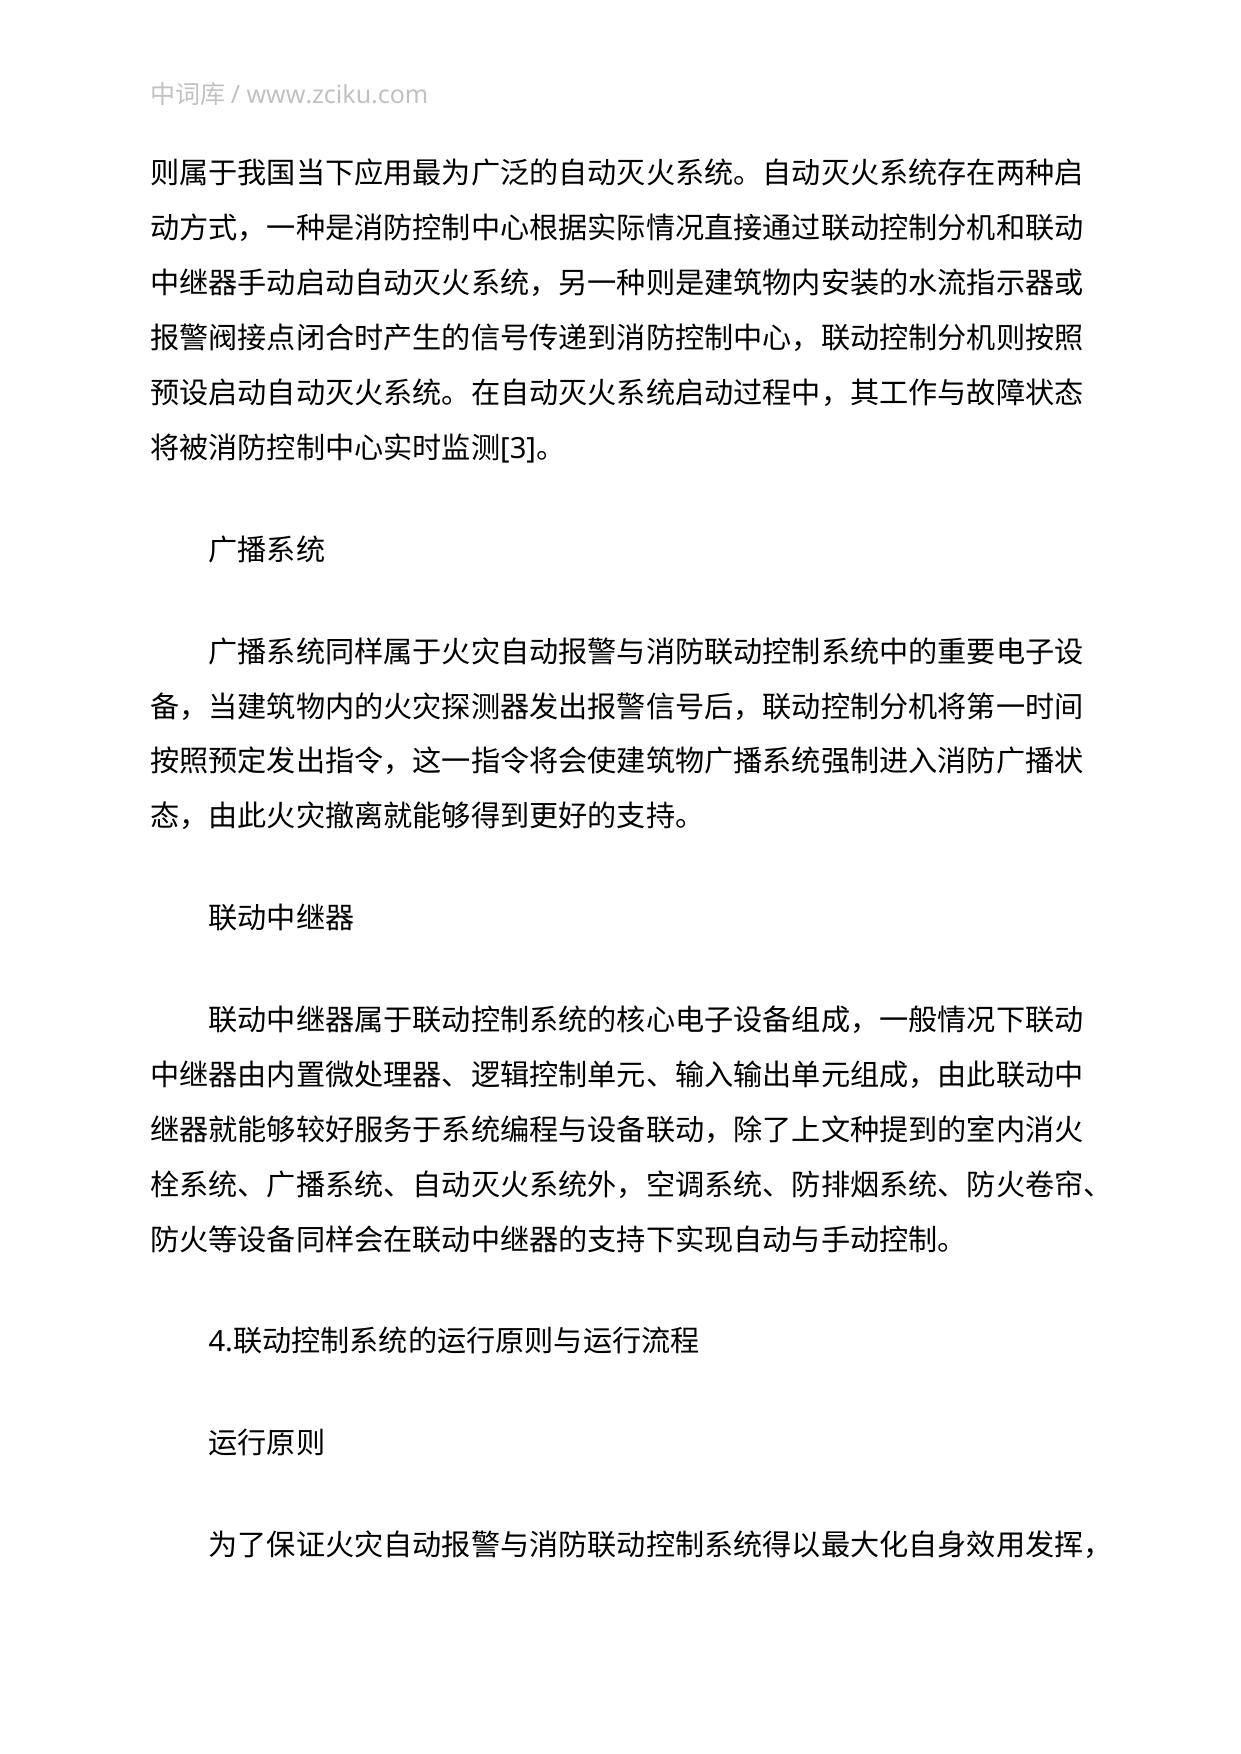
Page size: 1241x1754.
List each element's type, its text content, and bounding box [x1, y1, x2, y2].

text 广播系统 [150, 526, 1090, 569]
text 联动中继器 [150, 895, 1090, 937]
text 运行原则 [150, 1420, 1090, 1462]
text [150, 1522, 1090, 1564]
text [150, 150, 1090, 467]
text 4.联动控制系统的运行原则与运行流程 [150, 1318, 1090, 1360]
text 广播系统同样属于火灾自动报警与消防联动控制系统中的重要电子设备，当建筑物内的火灾探测器发出报警信号后，联动控制分机将第一时间按照预定发出指令，这一指令将会使建筑物广播系统强制进入消防广播状态，由此火灾撤离就能够得到更好的支持。 [150, 628, 1090, 835]
text 联动中继器属于联动控制系统的核心电子设备组成，一般情况下联动中继器由内置微处理器、逻辑控制单元、输入输出单元组成，由此联动中继器就能够较好服务于系统编程与设备联动，除了上文种提到的室内消火栓系统、广播系统、自动灭火系统外，空调系统、防排烟系统、防火卷帘、防火等设备同样会在联动中继器的支持下实现自动与手动控制。 [150, 996, 1090, 1258]
